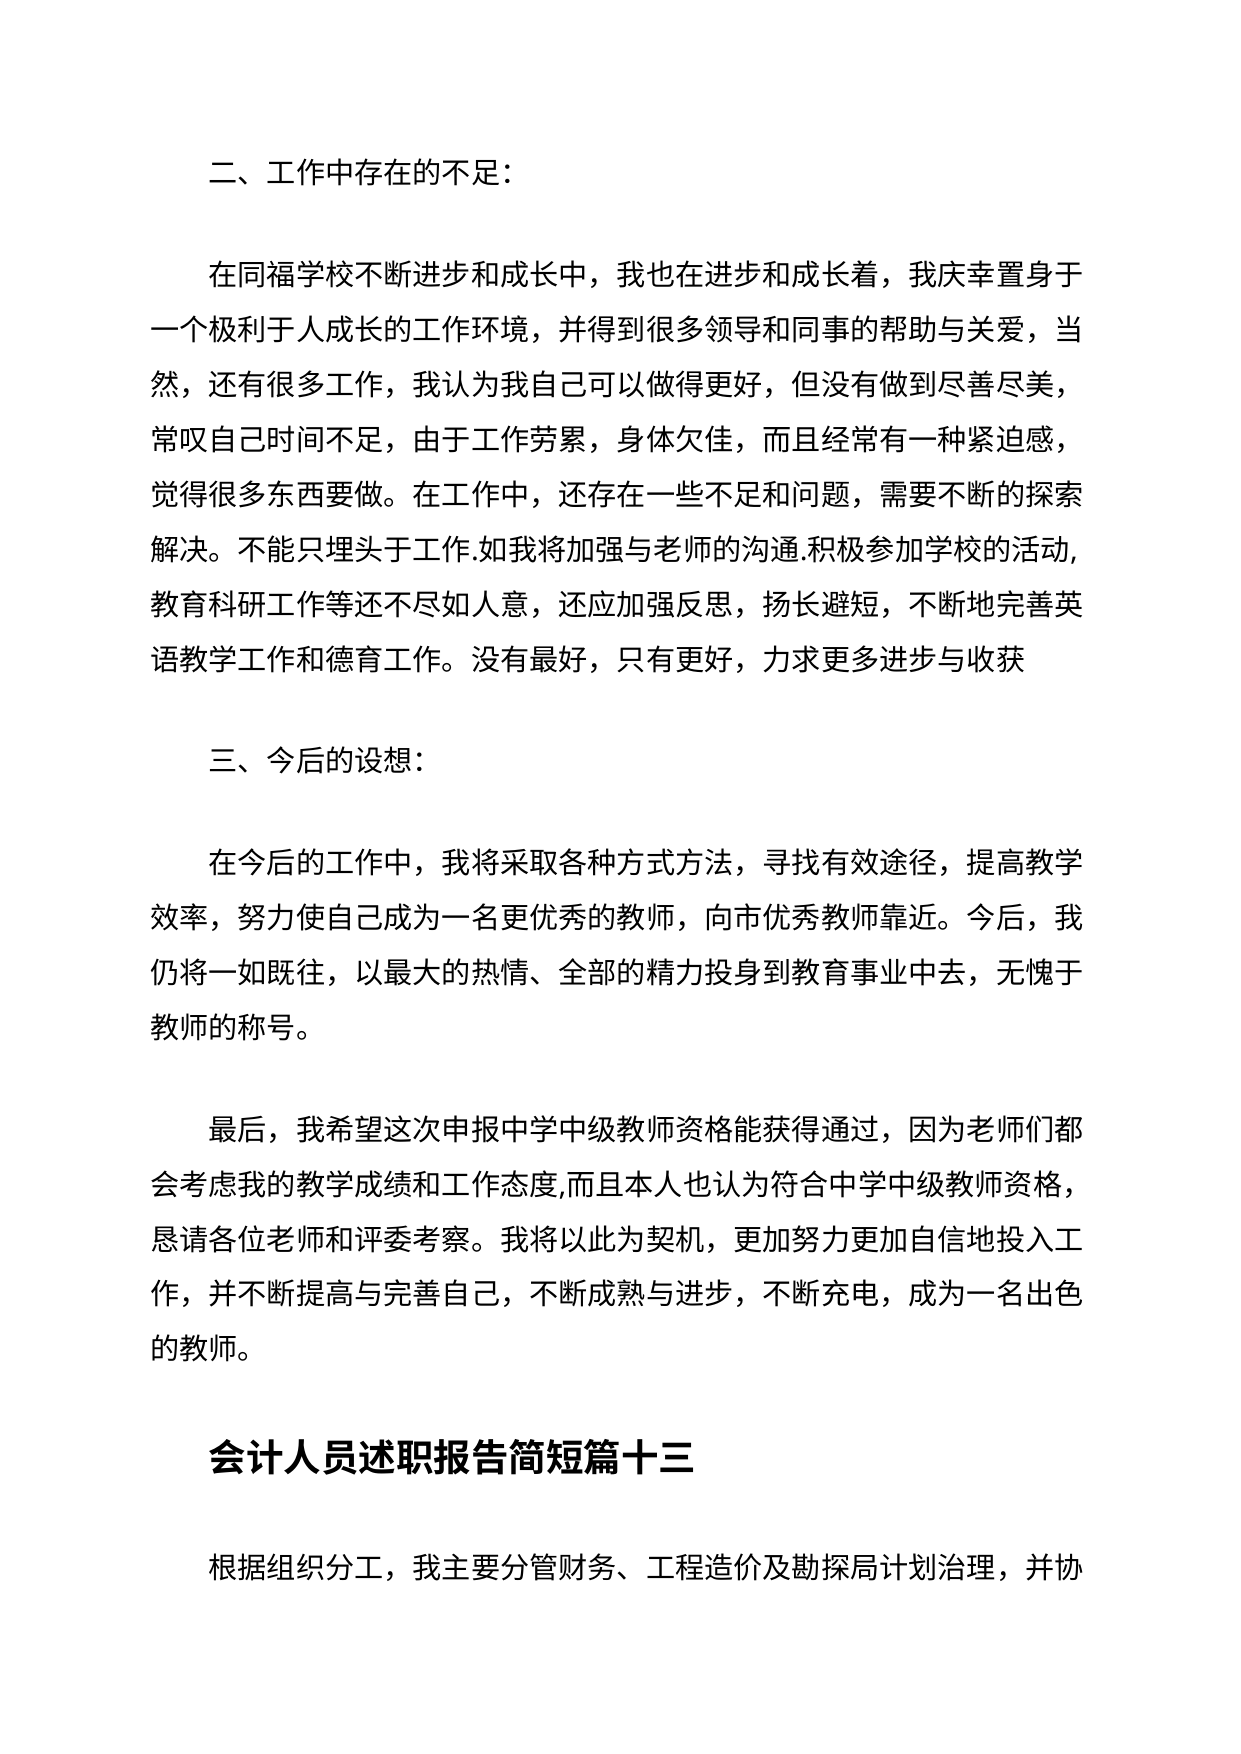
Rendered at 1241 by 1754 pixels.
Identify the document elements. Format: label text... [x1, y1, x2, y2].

text 在今后的工作中，我将采取各种方式方法，寻找有效途径，提高教学效率，努力使自己成为一名更优秀的教师，向市优秀教师靠近。今后，我仍将一如既往，以最大的热情、全部的精力投身到教育事业中去，无愧于教师的称号。 [150, 840, 1090, 1047]
text 二、工作中存在的不足： [150, 150, 1090, 192]
text 三、今后的设想： [150, 738, 1090, 780]
text 会计人员述职报告简短篇十三 [150, 1428, 1090, 1482]
text 最后，我希望这次申报中学中级教师资格能获得通过，因为老师们都会考虑我的教学成绩和工作态度,而且本人也认为符合中学中级教师资格，恳请各位老师和评委考察。我将以此为契机，更加努力更加自信地投入工作，并不断提高与完善自己，不断成熟与进步，不断充电，成为一名出色的教师。 [150, 1106, 1090, 1368]
text 在同福学校不断进步和成长中，我也在进步和成长着，我庆幸置身于一个极利于人成长的工作环境，并得到很多领导和同事的帮助与关爱，当然，还有很多工作，我认为我自己可以做得更好，但没有做到尽善尽美，常叹自己时间不足，由于工作劳累，身体欠佳，而且经常有一种紧迫感，觉得很多东西要做。在工作中，还存在一些不足和问题，需要不断的探索解决。不能只埋头于工作.如我将加强与老师的沟通.积极参加学校的活动,教育科研工作等还不尽如人意，还应加强反思，扬长避短，不断地完善英语教学工作和德育工作。没有最好，只有更好，力求更多进步与收获 [150, 252, 1090, 678]
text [150, 1545, 1090, 1587]
